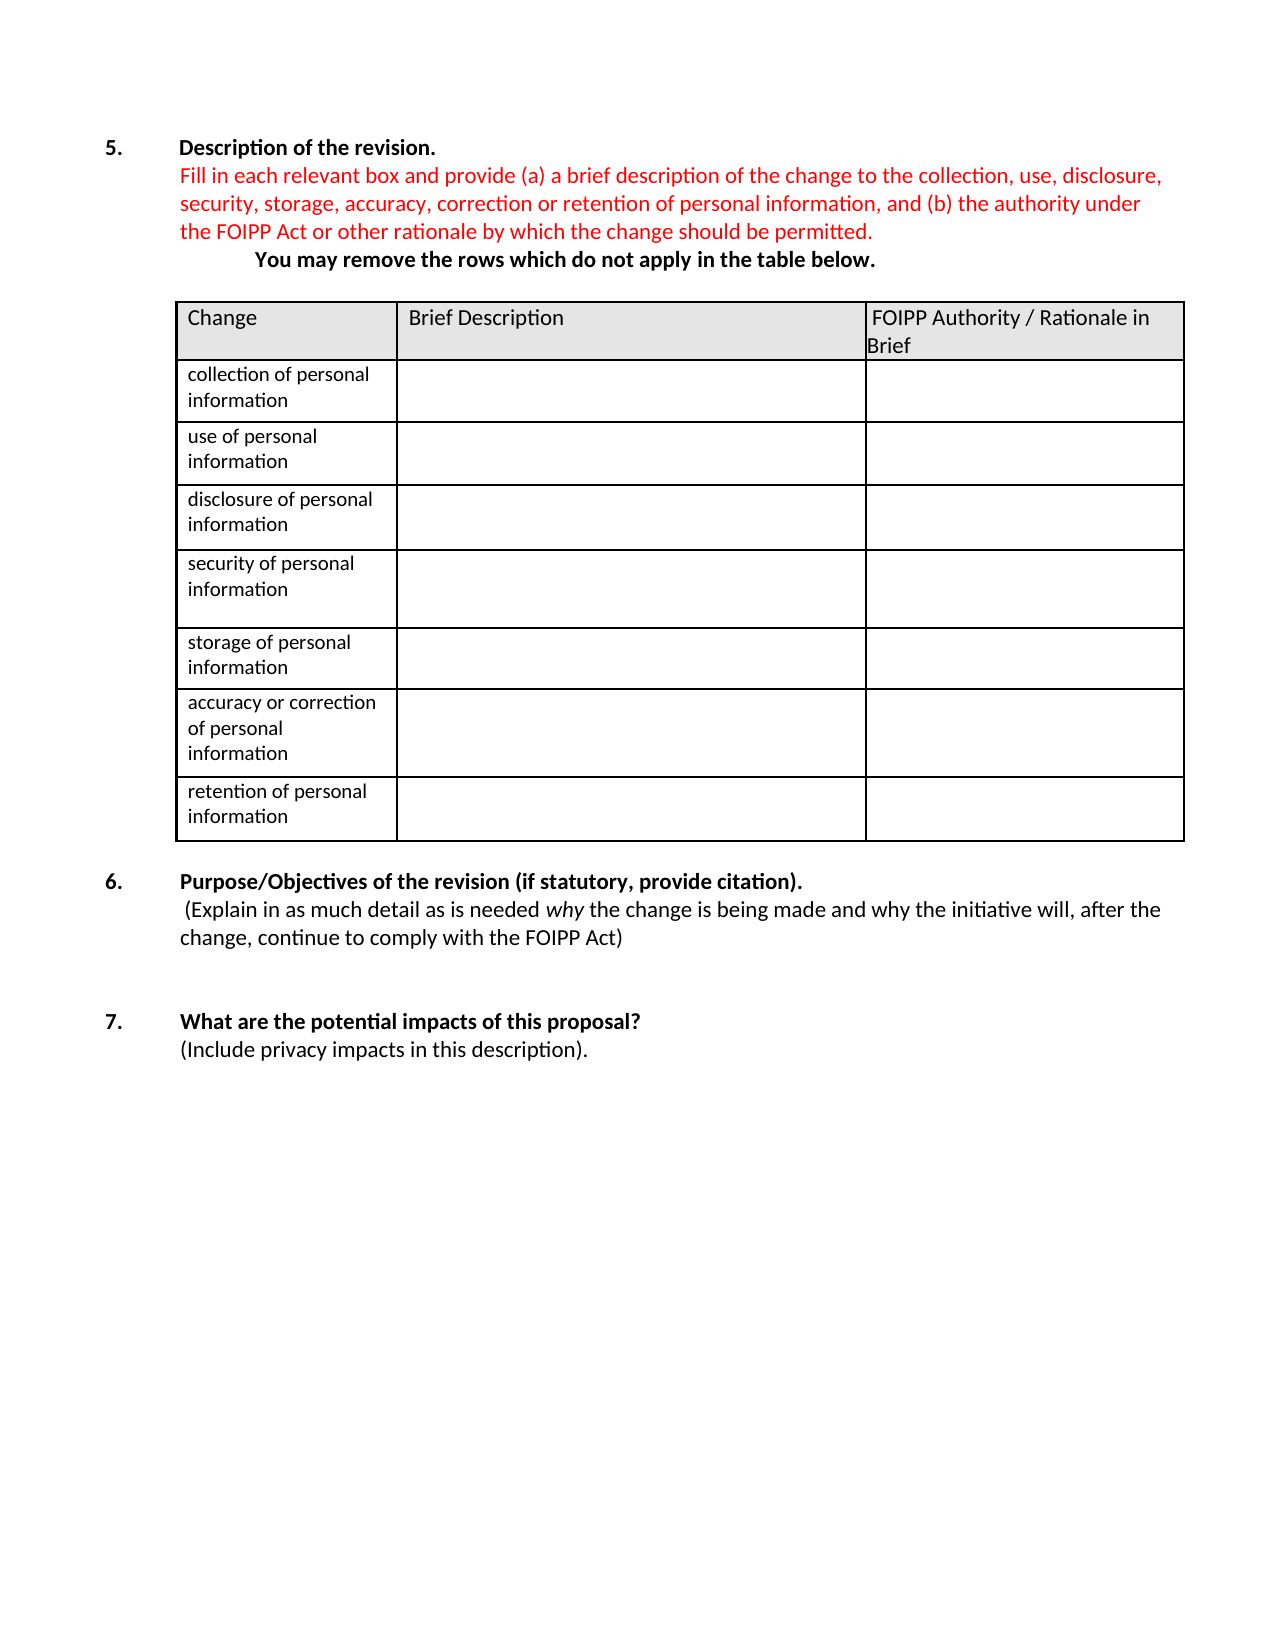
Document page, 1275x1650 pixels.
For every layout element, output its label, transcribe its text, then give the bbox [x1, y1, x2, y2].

table_cell [398, 629, 865, 687]
table_cell [867, 423, 1183, 484]
table_cell retention of personal information [178, 778, 396, 840]
table_cell [867, 361, 1183, 421]
table_cell [398, 423, 865, 484]
table_cell use of personal information [178, 423, 396, 484]
table_cell [867, 778, 1183, 840]
text Fill in each relevant box and provide (a) a brief description of the change to the collection, use, disclosure, security, storage, accuracy, correction or retention of personal information, and (b) the authority under the FOIPP Act or other rationale by which the change should be permitted. You may remove the rows which do not apply in the table below. [180, 161, 1170, 273]
text (Include privacy impacts in this description). [180, 1035, 1170, 1063]
table_cell [398, 361, 865, 421]
table_header Brief Description [398, 303, 865, 359]
table_cell collection of personal information [178, 361, 396, 421]
table_header Change [178, 303, 396, 359]
list Description of the revision. [105, 133, 1170, 161]
table_cell storage of personal information [178, 629, 396, 687]
text (Explain in as much detail as is needed why the change is being made and why the initiative will, after the change, continue to comply with the FOIPP Act) [179, 895, 1170, 951]
table_cell [398, 551, 865, 627]
text 6. Purpose/Objectives of the revision (if statutory, provide citation). [105, 867, 1170, 895]
table_cell [867, 629, 1183, 687]
table_cell security of personal information [178, 551, 396, 627]
table_cell [867, 551, 1183, 627]
table_cell disclosure of personal information [178, 486, 396, 548]
table_cell [398, 486, 865, 548]
table_cell [867, 690, 1183, 776]
table_cell accuracy or correction of personal information [178, 690, 396, 776]
table_cell [867, 486, 1183, 548]
table_cell [398, 690, 865, 776]
table_cell [398, 778, 865, 840]
text 7. What are the potential impacts of this proposal? [105, 1007, 1170, 1035]
table_header FOIPP Authority / Rationale in Brief [867, 303, 1183, 359]
